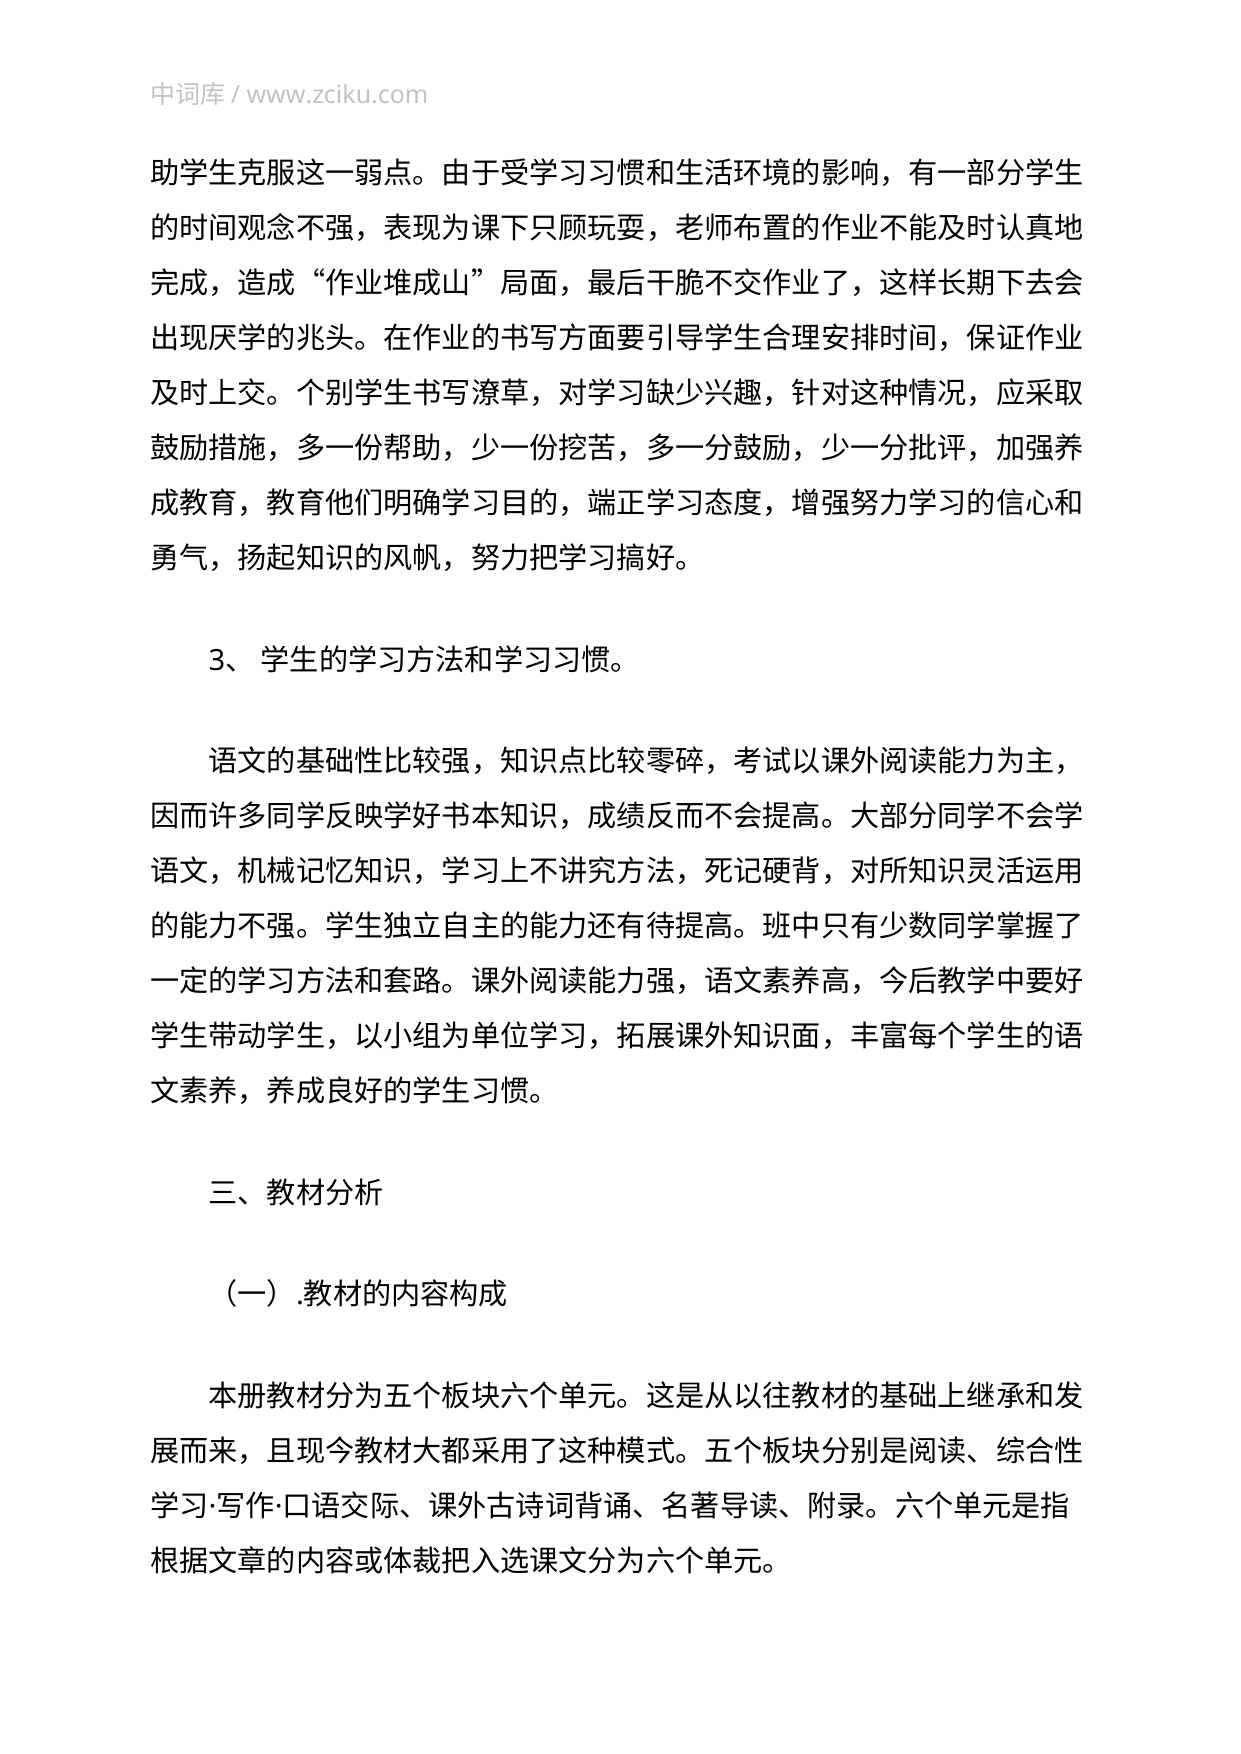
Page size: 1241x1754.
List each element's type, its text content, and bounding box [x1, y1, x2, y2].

text 3、 学生的学习方法和学习习惯。 [150, 636, 1090, 678]
text （一）.教材的内容构成 [150, 1271, 1090, 1313]
text 三、教材分析 [150, 1169, 1090, 1211]
text 本册教材分为五个板块六个单元。这是从以往教材的基础上继承和发展而来，且现今教材大都采用了这种模式。五个板块分别是阅读、综合性学习·写作·口语交际、课外古诗词背诵、名著导读、附录。六个单元是指根据文章的内容或体裁把入选课文分为六个单元。 [150, 1373, 1090, 1580]
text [150, 150, 1090, 577]
text 语文的基础性比较强，知识点比较零碎，考试以课外阅读能力为主，因而许多同学反映学好书本知识，成绩反而不会提高。大部分同学不会学语文，机械记忆知识，学习上不讲究方法，死记硬背，对所知识灵活运用的能力不强。学生独立自主的能力还有待提高。班中只有少数同学掌握了一定的学习方法和套路。课外阅读能力强，语文素养高，今后教学中要好学生带动学生，以小组为单位学习，拓展课外知识面，丰富每个学生的语文素养，养成良好的学生习惯。 [150, 738, 1090, 1110]
